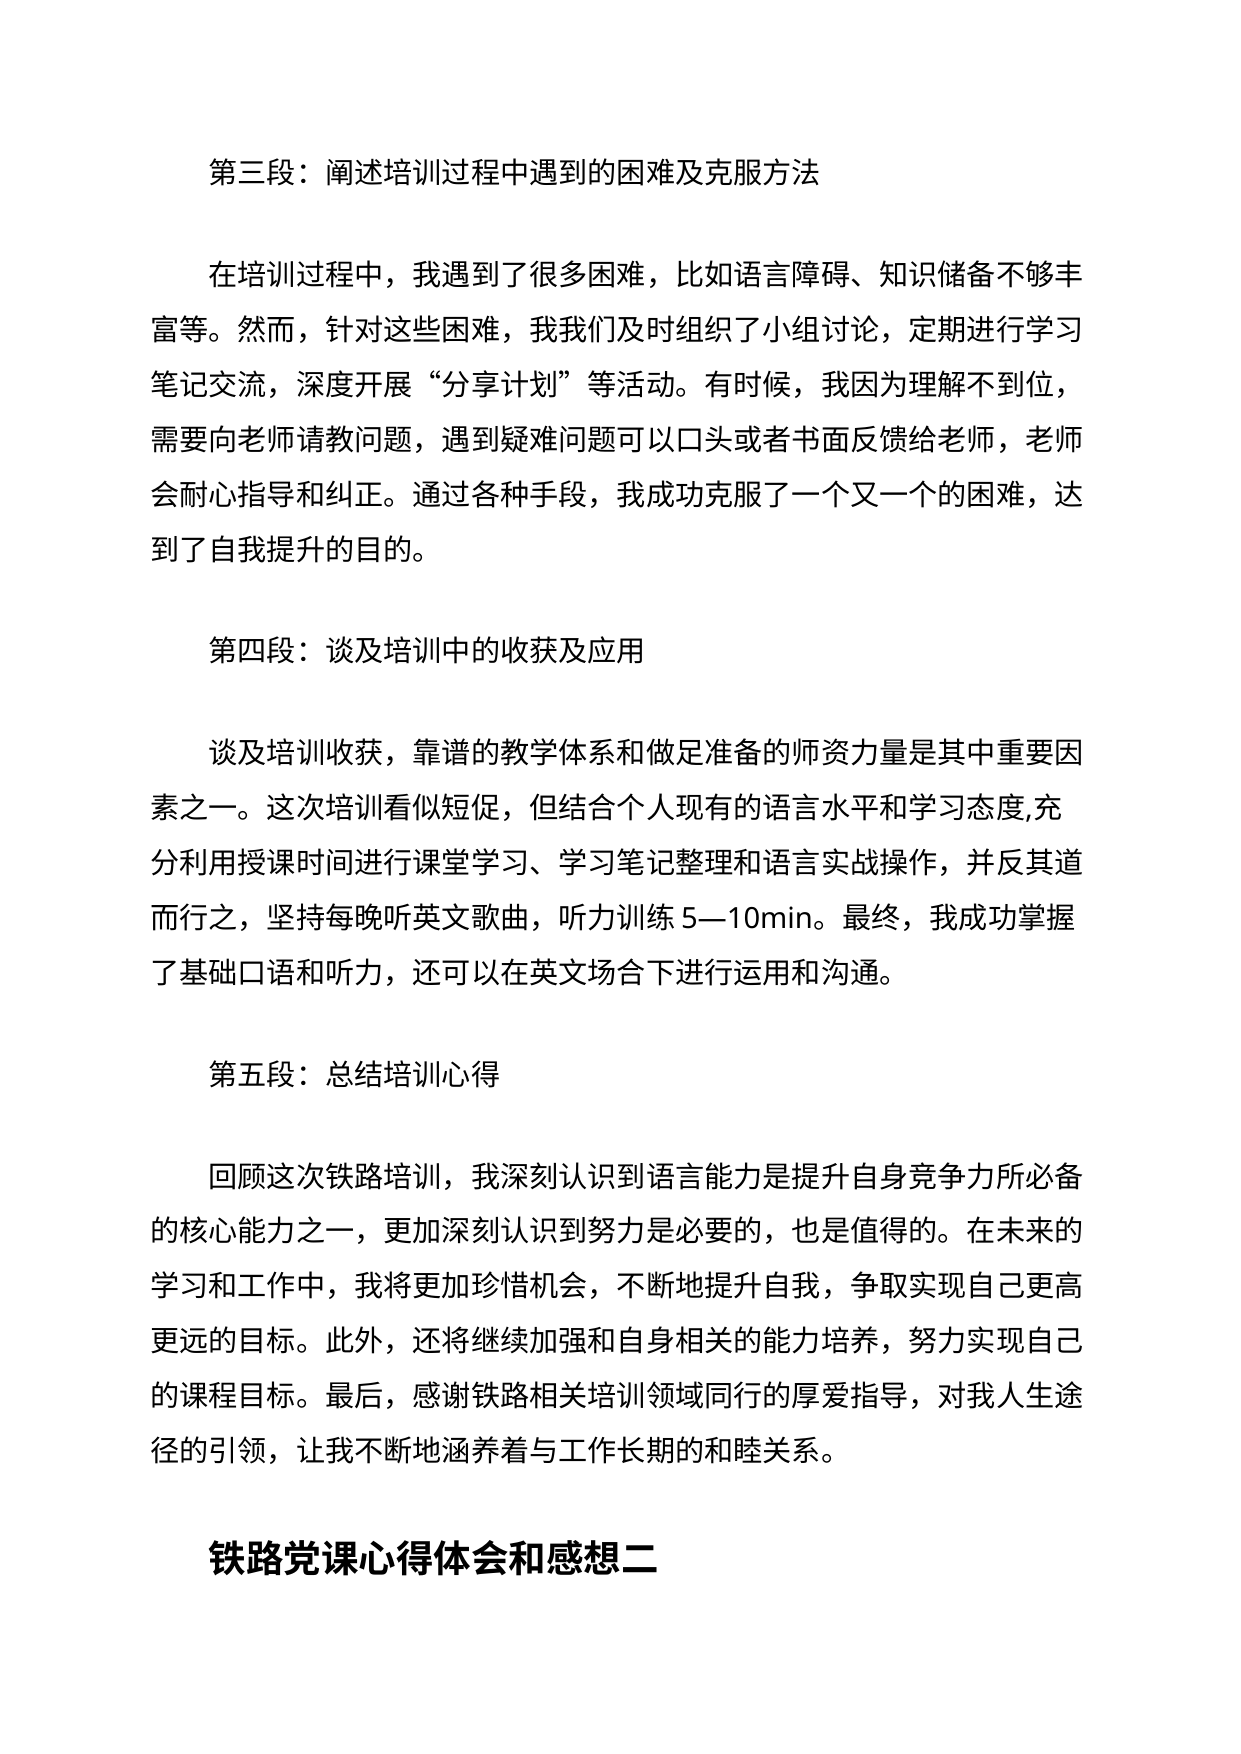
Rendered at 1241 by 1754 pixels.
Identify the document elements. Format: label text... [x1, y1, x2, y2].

text 第五段：总结培训心得 [150, 1051, 1090, 1094]
text 回顾这次铁路培训，我深刻认识到语言能力是提升自身竞争力所必备的核心能力之一，更加深刻认识到努力是必要的，也是值得的。在未来的学习和工作中，我将更加珍惜机会，不断地提升自我，争取实现自己更高更远的目标。此外，还将继续加强和自身相关的能力培养，努力实现自己的课程目标。最后，感谢铁路相关培训领域同行的厚爱指导，对我人生途径的引领，让我不断地涵养着与工作长期的和睦关系。 [150, 1153, 1090, 1470]
text 在培训过程中，我遇到了很多困难，比如语言障碍、知识储备不够丰富等。然而，针对这些困难，我我们及时组织了小组讨论，定期进行学习笔记交流，深度开展“分享计划”等活动。有时候，我因为理解不到位，需要向老师请教问题，遇到疑难问题可以口头或者书面反馈给老师，老师会耐心指导和纠正。通过各种手段，我成功克服了一个又一个的困难，达到了自我提升的目的。 [150, 252, 1090, 568]
text 第三段：阐述培训过程中遇到的困难及克服方法 [150, 150, 1090, 192]
text 谈及培训收获，靠谱的教学体系和做足准备的师资力量是其中重要因素之一。这次培训看似短促，但结合个人现有的语言水平和学习态度,充分利用授课时间进行课堂学习、学习笔记整理和语言实战操作，并反其道而行之，坚持每晚听英文歌曲，听力训练5—10min。最终，我成功掌握了基础口语和听力，还可以在英文场合下进行运用和沟通。 [150, 730, 1090, 992]
text 铁路党课心得体会和感想二 [150, 1529, 1090, 1584]
text 第四段：谈及培训中的收获及应用 [150, 628, 1090, 670]
